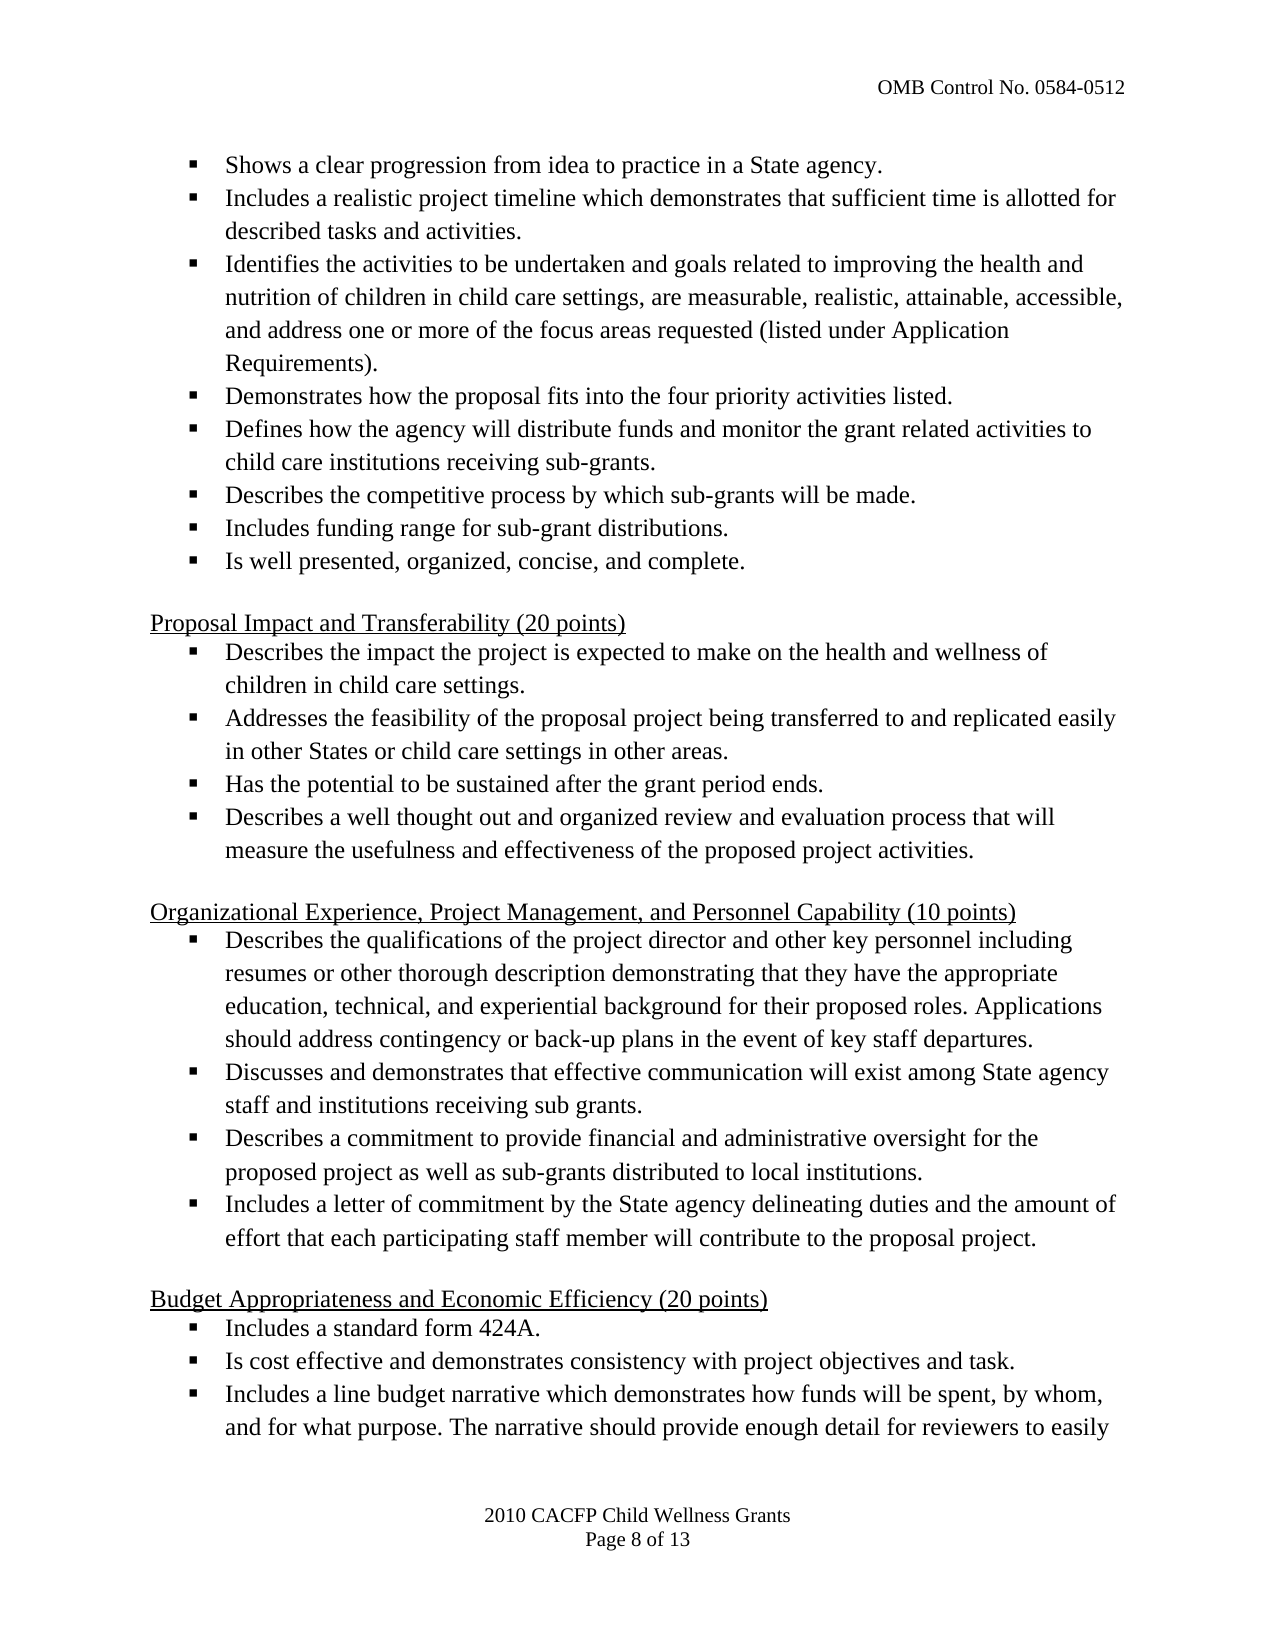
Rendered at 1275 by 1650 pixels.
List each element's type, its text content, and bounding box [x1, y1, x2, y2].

list Includes a letter of commitment by the State agency delineating duties and the amount of effort that each participating staff member will contribute to the proposal project. [187, 1189, 1125, 1251]
list Is cost effective and demonstrates consistency with project objectives and task. [187, 1346, 1125, 1375]
list Describes a well thought out and organized review and evaluation process that will measure the usefulness and effectiveness of the proposed project activities. [187, 802, 1125, 864]
list Includes a realistic project timeline which demonstrates that sufficient time is allotted for described tasks and activities. [187, 183, 1125, 245]
list Describes the competitive process by which sub-grants will be made. [187, 480, 1125, 509]
list Discusses and demonstrates that effective communication will exist among State agency staff and institutions receiving sub grants. [187, 1057, 1125, 1119]
list Identifies the activities to be undertaken and goals related to improving the health and nutrition of children in child care settings, are measurable, realistic, attainable, accessible, and address one or more of the focus areas requested (listed under Application Requirements). [187, 249, 1125, 377]
list Includes funding range for sub-grant distributions. [187, 513, 1125, 542]
list Describes a commitment to provide financial and administrative oversight for the proposed project as well as sub-grants distributed to local institutions. [187, 1123, 1125, 1185]
text Organizational Experience, Project Management, and Personnel Capability (10 points) [150, 897, 1125, 925]
list Is well presented, organized, concise, and complete. [187, 546, 1125, 575]
list Shows a clear progression from idea to practice in a State agency. [187, 150, 1125, 179]
list Defines how the agency will distribute funds and monitor the grant related activities to child care institutions receiving sub-grants. [187, 414, 1125, 476]
list Describes the qualifications of the project director and other key personnel including resumes or other thorough description demonstrating that they have the appropriate education, technical, and experiential background for their proposed roles. Applications should address contingency or back-up plans in the event of key staff departures. [187, 925, 1125, 1053]
text Budget Appropriateness and Economic Efficiency (20 points) [150, 1284, 1125, 1313]
list Includes a standard form 424A. [187, 1313, 1125, 1342]
list Has the potential to be sustained after the grant period ends. [187, 769, 1125, 798]
list Demonstrates how the proposal fits into the four priority activities listed. [187, 381, 1125, 410]
list Addresses the feasibility of the proposal project being transferred to and replicated easily in other States or child care settings in other areas. [187, 703, 1125, 764]
text Proposal Impact and Transferability (20 points) [150, 608, 1125, 637]
list Describes the impact the project is expected to make on the health and wellness of children in child care settings. [187, 637, 1125, 698]
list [187, 1379, 1125, 1441]
